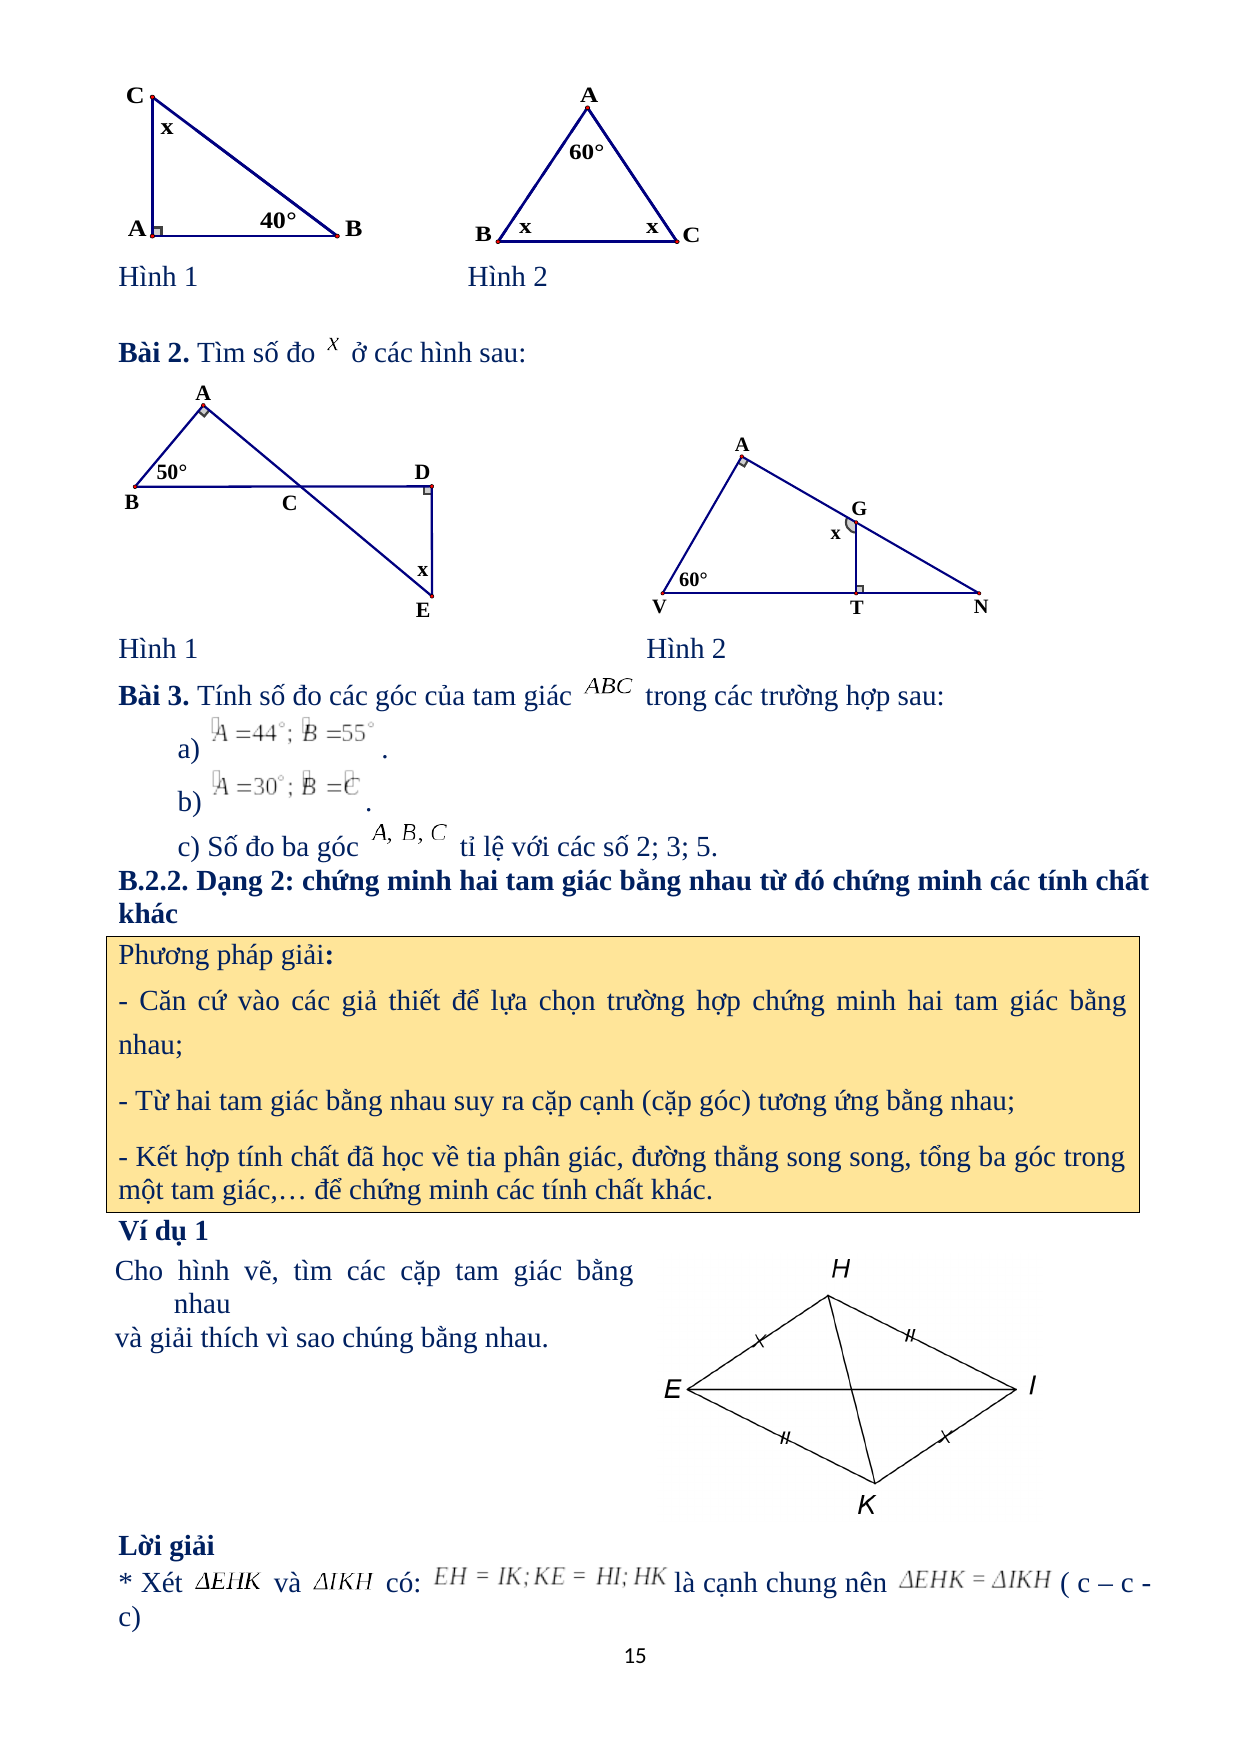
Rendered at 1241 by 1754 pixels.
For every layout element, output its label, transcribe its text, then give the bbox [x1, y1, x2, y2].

text Bài 3. Tính số đo các góc của tam giác trong các trường hợp sau: [118, 671, 1152, 711]
table_header [645, 1253, 1163, 1528]
text a) . [118, 711, 1152, 764]
table_header [107, 375, 635, 631]
table_header [456, 77, 805, 259]
text Ví dụ 1 [118, 1213, 1152, 1247]
picture [656, 1253, 1044, 1522]
text b) . [118, 764, 1152, 818]
text Bài 2. Tìm số đo ở các hình sau: [118, 333, 1152, 369]
table_header Phương pháp giải: - Căn cứ vào các giả thiết để lựa chọn trường hợp chứng minh hai tam giác bằng nhau; - Từ hai tam giác bằng nhau suy ra cặp cạnh (cặp góc) tương ứng bằng nhau; - Kết hợp tính chất đã học về tia phân giác, đường thẳng song song, tổng ba góc trong một tam giác,… để chứng minh các tính chất khác. [107, 937, 1139, 1212]
table_cell Hình 2 [635, 631, 1163, 671]
text c) Số đo ba góc tỉ lệ với các số 2; 3; 5. [118, 818, 1152, 863]
table_cell Hình 1 [107, 631, 635, 671]
text Lời giải [118, 1528, 1152, 1562]
table_cell Hình 2 [456, 259, 805, 299]
table_header [107, 77, 456, 259]
table_cell Hình 1 [107, 259, 456, 299]
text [118, 1562, 1152, 1633]
table_header Cho hình vẽ, tìm các cặp tam giác bằng nhau và giải thích vì sao chúng bằng nhau. [103, 1253, 645, 1528]
table_header [635, 375, 1163, 631]
text B.2.2. Dạng 2: chứng minh hai tam giác bằng nhau từ đó chứng minh các tính chất khác [118, 863, 1152, 930]
